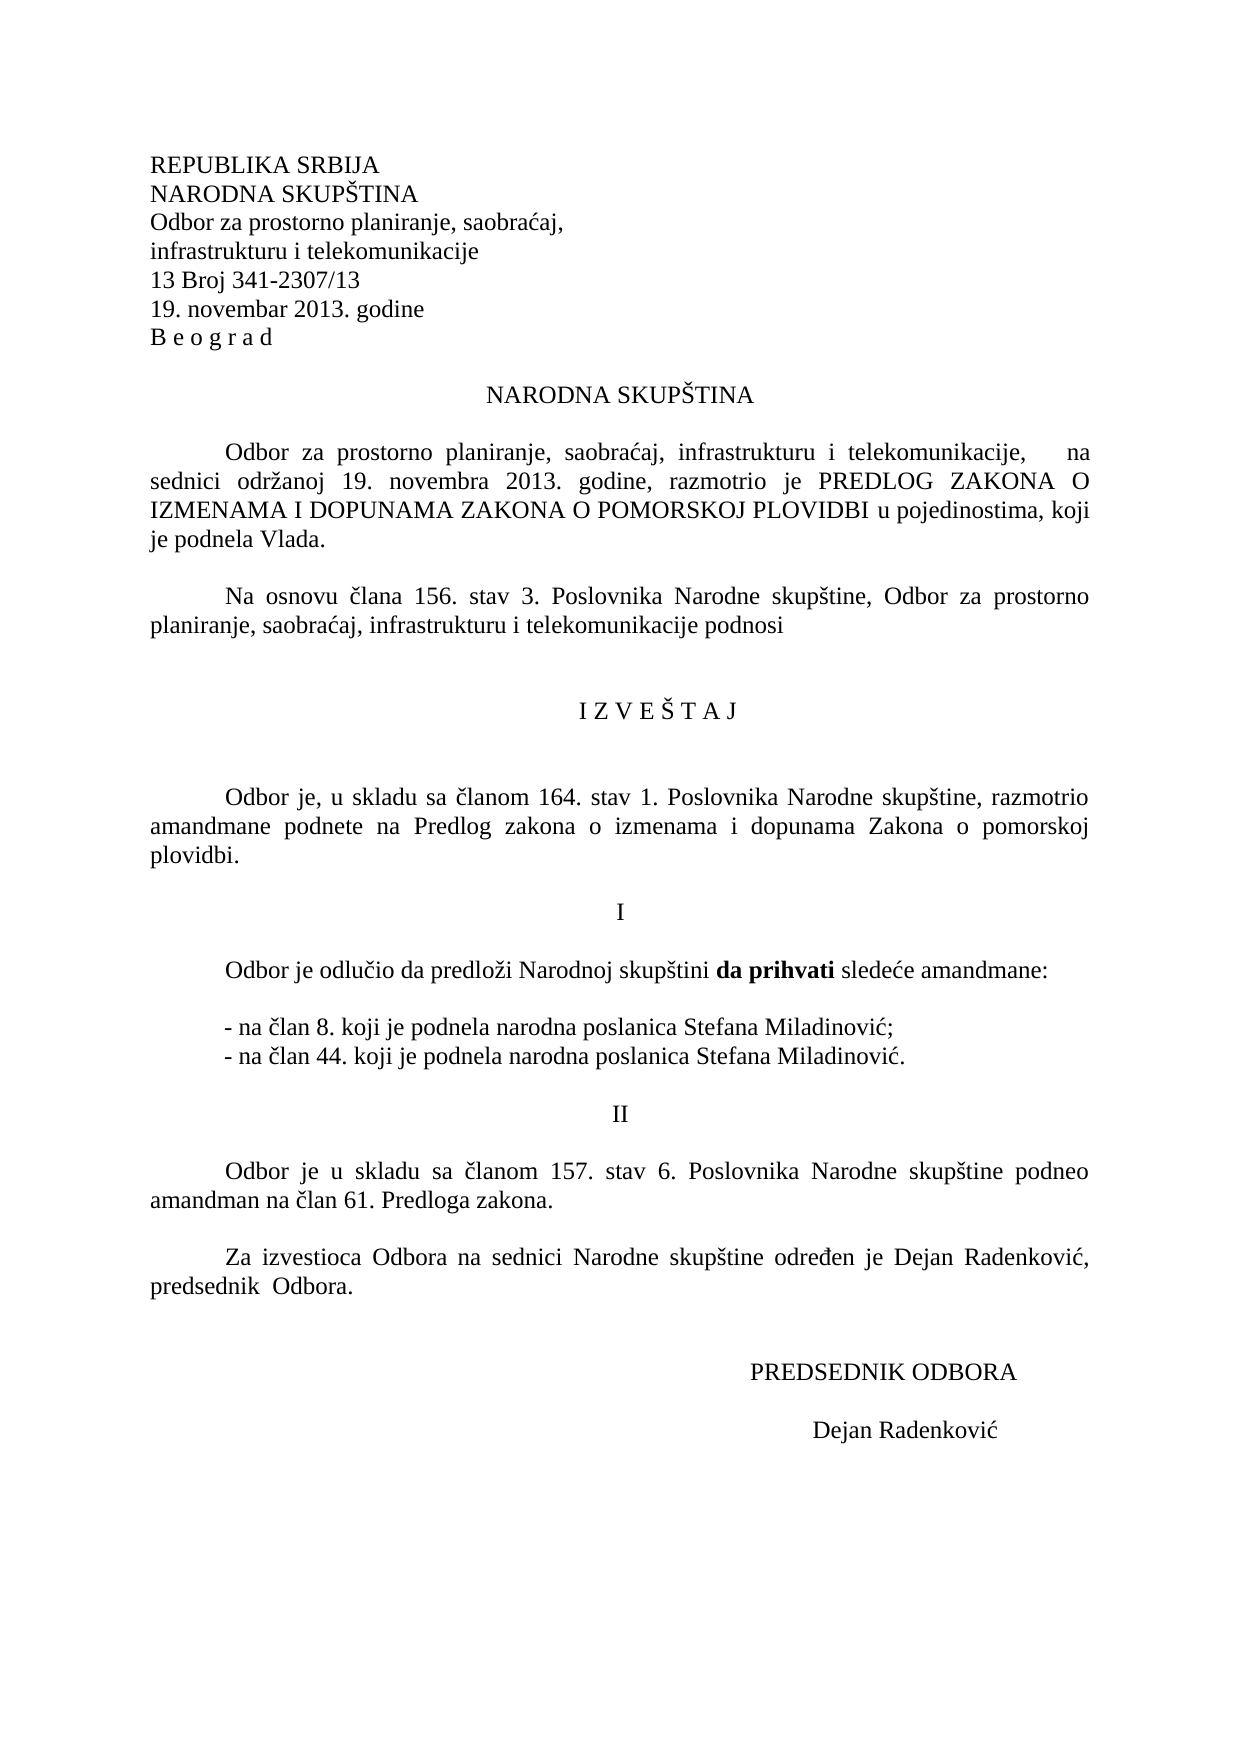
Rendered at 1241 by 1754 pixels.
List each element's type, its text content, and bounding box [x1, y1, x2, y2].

text NARODNA SKUPŠTINA [150, 179, 1090, 207]
text I Z V E Š T A J [225, 696, 1090, 725]
text infrastrukturu i telekomunikacije [150, 236, 1090, 265]
text NARODNA SKUPŠTINA [150, 380, 1090, 409]
text - na član 8. koji je podnela narodna poslanica Stefana Miladinović; [150, 1012, 1090, 1041]
text I [150, 897, 1090, 926]
text B e o g r a d [150, 322, 1090, 351]
text Za izvestioca Odbora na sednici Narodne skupštine određen je Dejan Radenković, predsednik Odbora. [150, 1242, 1090, 1300]
text PREDSEDNIK ODBORA [750, 1357, 1090, 1386]
text Odbor za prostorno planiranje, saobraćaj, infrastrukturu i telekomunikacije, na sednici održanoj 19. novembra 2013. godine, razmotrio je PREDLOG ZAKONA O IZMENAMA I DOPUNAMA ZAKONA O POMORSKOJ PLOVIDBI u pojedinostima, koji je podnela Vlada. [150, 437, 1090, 552]
text Odbor je odlučio da predloži Narodnoj skupštini da prihvati sledeće amandmane: [150, 955, 1090, 984]
text REPUBLIKA SRBIJA [150, 150, 1090, 179]
text Na osnovu člana 156. stav 3. Poslovnika Narodne skupštine, Odbor za prostorno planiranje, saobraćaj, infrastrukturu i telekomunikacije podnosi [150, 581, 1090, 639]
text Odbor za prostorno planiranje, saobraćaj, [150, 207, 1090, 236]
text 19. novembar 2013. godine [150, 294, 1090, 322]
text 13 Broj 341-2307/13 [150, 265, 1090, 294]
text Dejan Radenković [225, 1415, 1090, 1444]
text - na član 44. koji je podnela narodna poslanica Stefana Miladinović. [150, 1041, 1090, 1070]
text Odbor je u skladu sa članom 157. stav 6. Poslovnika Narodne skupštine podneo amandman na član 61. Predloga zakona. [150, 1156, 1090, 1214]
text Odbor je, u skladu sa članom 164. stav 1. Poslovnika Narodne skupštine, razmotrio amandmane podnete na Predlog zakona o izmenama i dopunama Zakona o pomorskoj plovidbi. [150, 782, 1090, 869]
text II [150, 1099, 1090, 1127]
